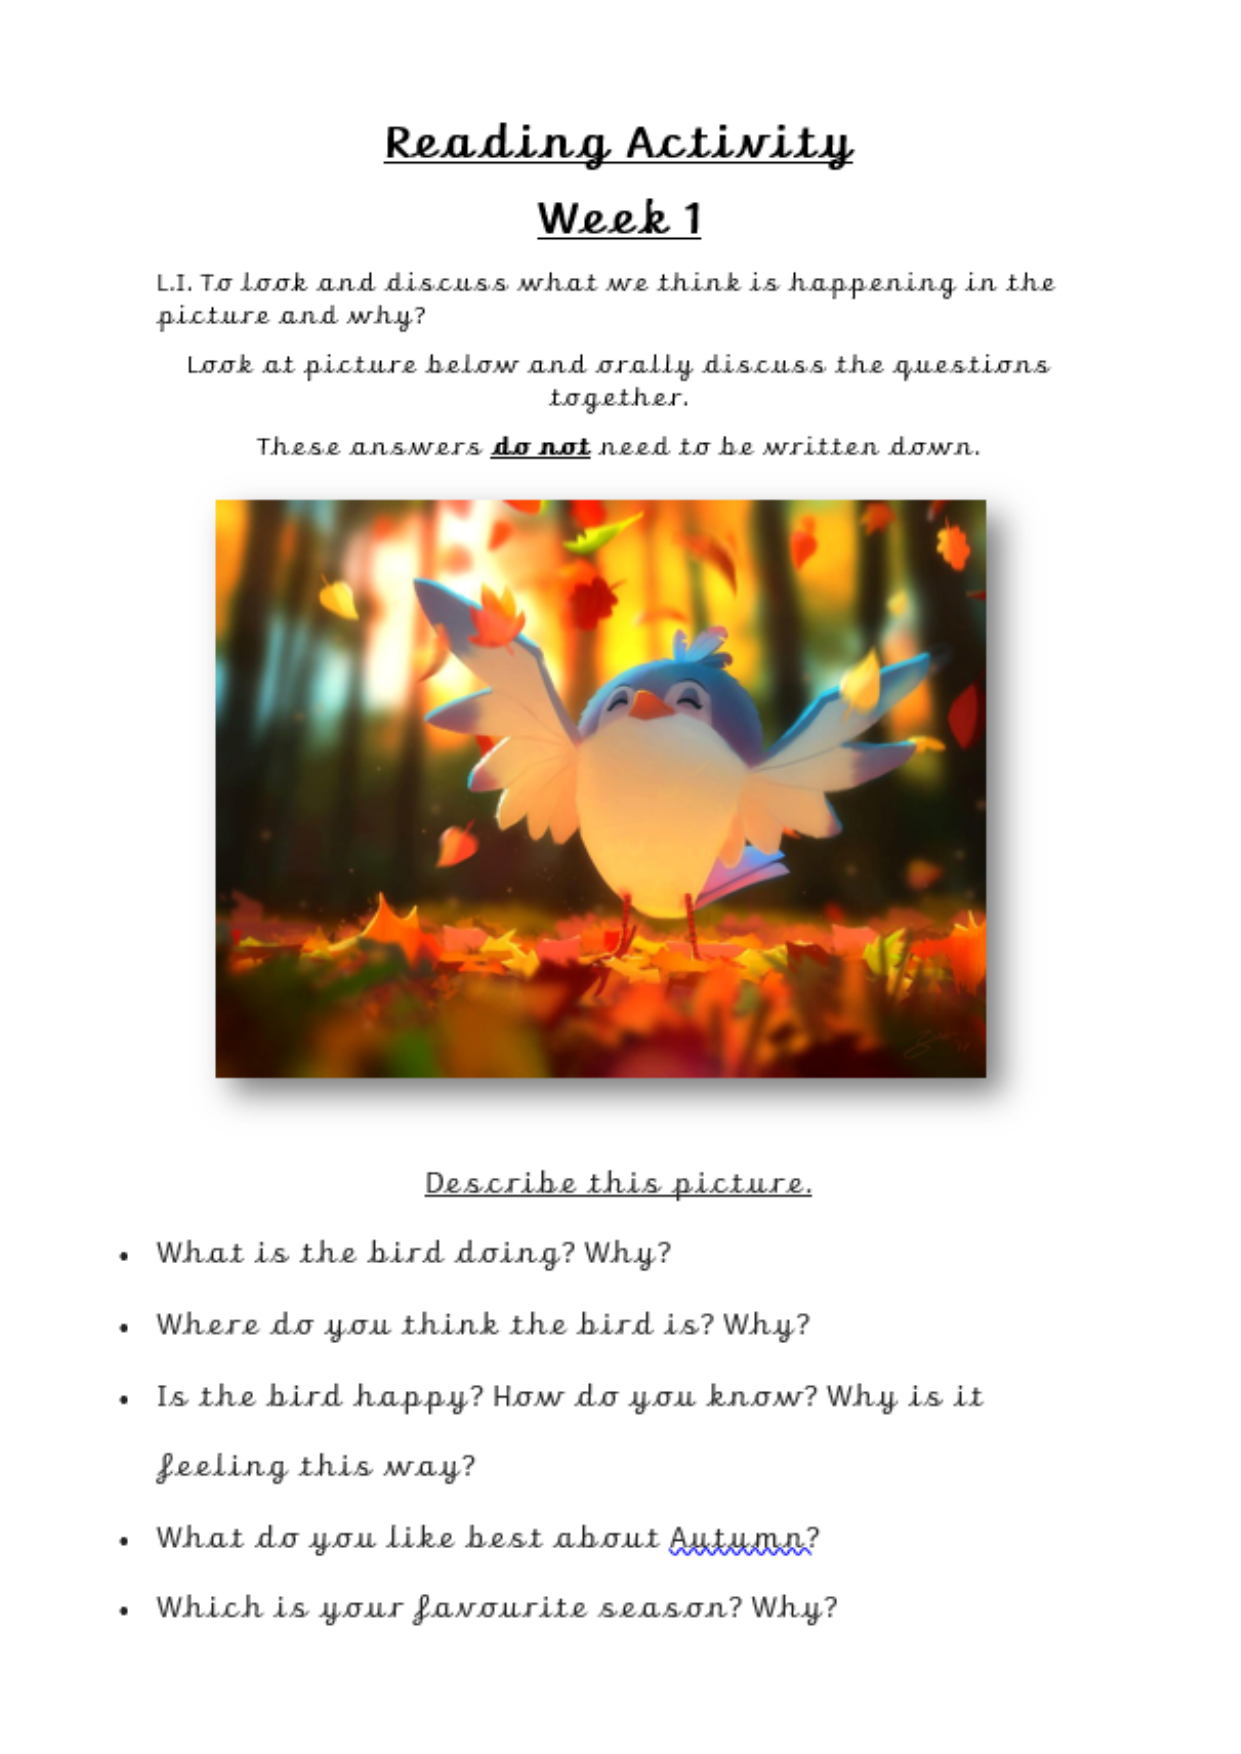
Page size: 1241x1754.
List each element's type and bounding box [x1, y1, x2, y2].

picture [75, 75, 1181, 1651]
